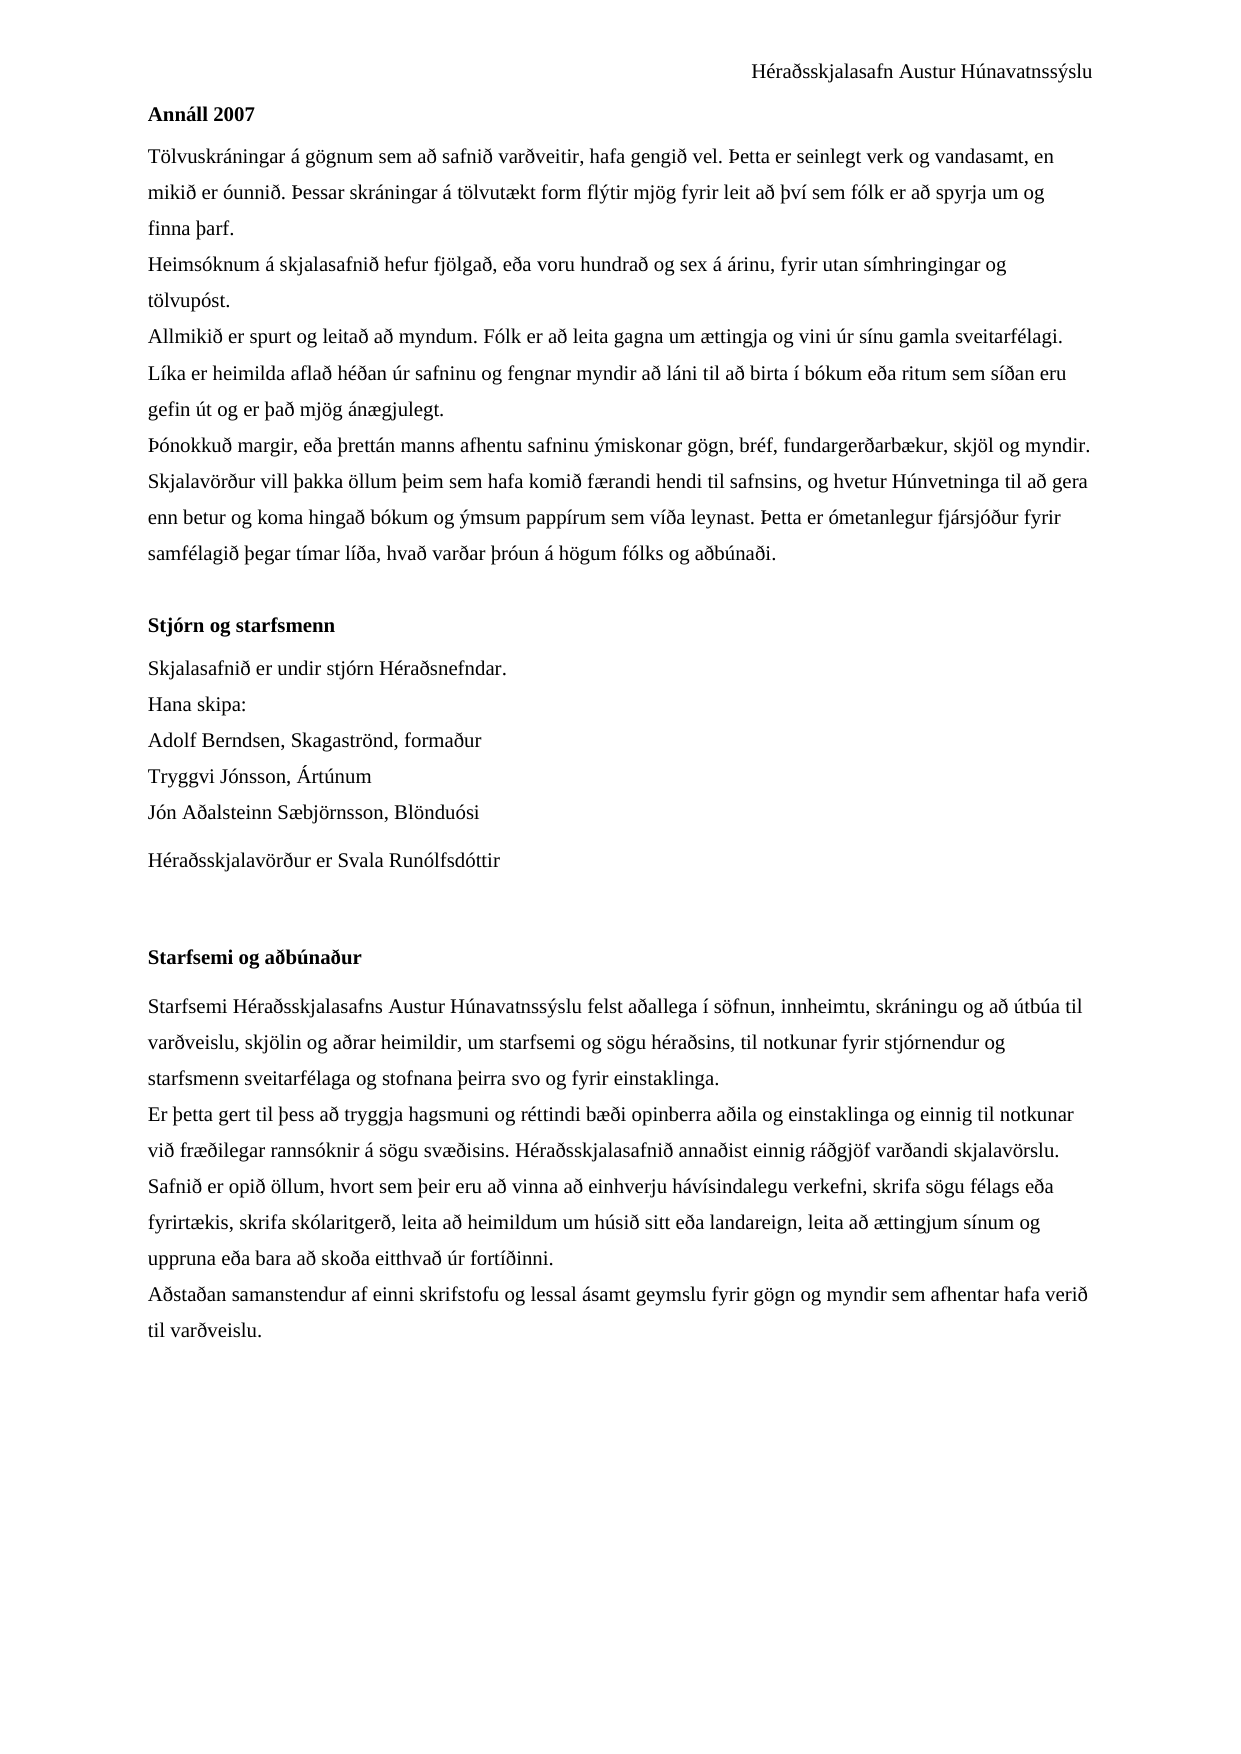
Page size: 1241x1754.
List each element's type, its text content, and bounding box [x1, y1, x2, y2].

text Er þetta gert til þess að tryggja hagsmuni og réttindi bæði opinberra aðila og einstaklinga og einnig til notkunar við fræðilegar rannsóknir á sögu svæðisins. Héraðsskjalasafnið annaðist einnig ráðgjöf varðandi skjalavörslu. [148, 1102, 1093, 1162]
text Skjalavörður vill þakka öllum þeim sem hafa komið færandi hendi til safnsins, og hvetur Húnvetninga til að gera enn betur og koma hingað bókum og ýmsum pappírum sem víða leynast. Þetta er ómetanlegur fjársjóður fyrir samfélagið þegar tímar líða, hvað varðar þróun á högum fólks og aðbúnaði. [148, 469, 1093, 565]
text Þónokkuð margir, eða þrettán manns afhentu safninu ýmiskonar gögn, bréf, fundargerðarbækur, skjöl og myndir. [148, 433, 1093, 457]
text Aðstaðan samanstendur af einni skrifstofu og lessal ásamt geymslu fyrir gögn og myndir sem afhentar hafa verið til varðveislu. [148, 1282, 1093, 1342]
text Héraðsskjalasafn Austur Húnavatnssýslu [148, 59, 1093, 83]
text Heimsóknum á skjalasafnið hefur fjölgað, eða voru hundrað og sex á árinu, fyrir utan símhringingar og tölvupóst. [148, 252, 1093, 312]
text Héraðsskjalavörður er Svala Runólfsdóttir [148, 848, 1093, 872]
text Safnið er opið öllum, hvort sem þeir eru að vinna að einhverju hávísindalegu verkefni, skrifa sögu félags eða fyrirtækis, skrifa skólaritgerð, leita að heimildum um húsið sitt eða landareign, leita að ættingjum sínum og uppruna eða bara að skoða eitthvað úr fortíðinni. [148, 1174, 1093, 1270]
text Allmikið er spurt og leitað að myndum. Fólk er að leita gagna um ættingja og vini úr sínu gamla sveitarfélagi. Líka er heimilda aflað héðan úr safninu og fengnar myndir að láni til að birta í bókum eða ritum sem síðan eru gefin út og er það mjög ánægjulegt. [148, 324, 1093, 421]
text Tryggvi Jónsson, Ártúnum [148, 763, 1093, 788]
text Starfsemi Héraðsskjalasafns Austur Húnavatnssýslu felst aðallega í söfnun, innheimtu, skráningu og að útbúa til varðveislu, skjölin og aðrar heimildir, um starfsemi og sögu héraðsins, til notkunar fyrir stjórnendur og starfsmenn sveitarfélaga og stofnana þeirra svo og fyrir einstaklinga. [148, 994, 1093, 1090]
text Skjalasafnið er undir stjórn Héraðsnefndar. Hana skipa: Adolf Berndsen, Skagaströnd, formaður [148, 655, 1093, 752]
text Stjórn og starfsmenn [148, 613, 1093, 637]
text Starfsemi og aðbúnaður [148, 945, 1093, 969]
text Annáll 2007 [148, 102, 1093, 126]
text Jón Aðalsteinn Sæbjörnsson, Blönduósi [148, 799, 1093, 824]
text Tölvuskráningar á gögnum sem að safnið varðveitir, hafa gengið vel. Þetta er seinlegt verk og vandasamt, en mikið er óunnið. Þessar skráningar á tölvutækt form flýtir mjög fyrir leit að því sem fólk er að spyrja um og finna þarf. [148, 144, 1093, 240]
